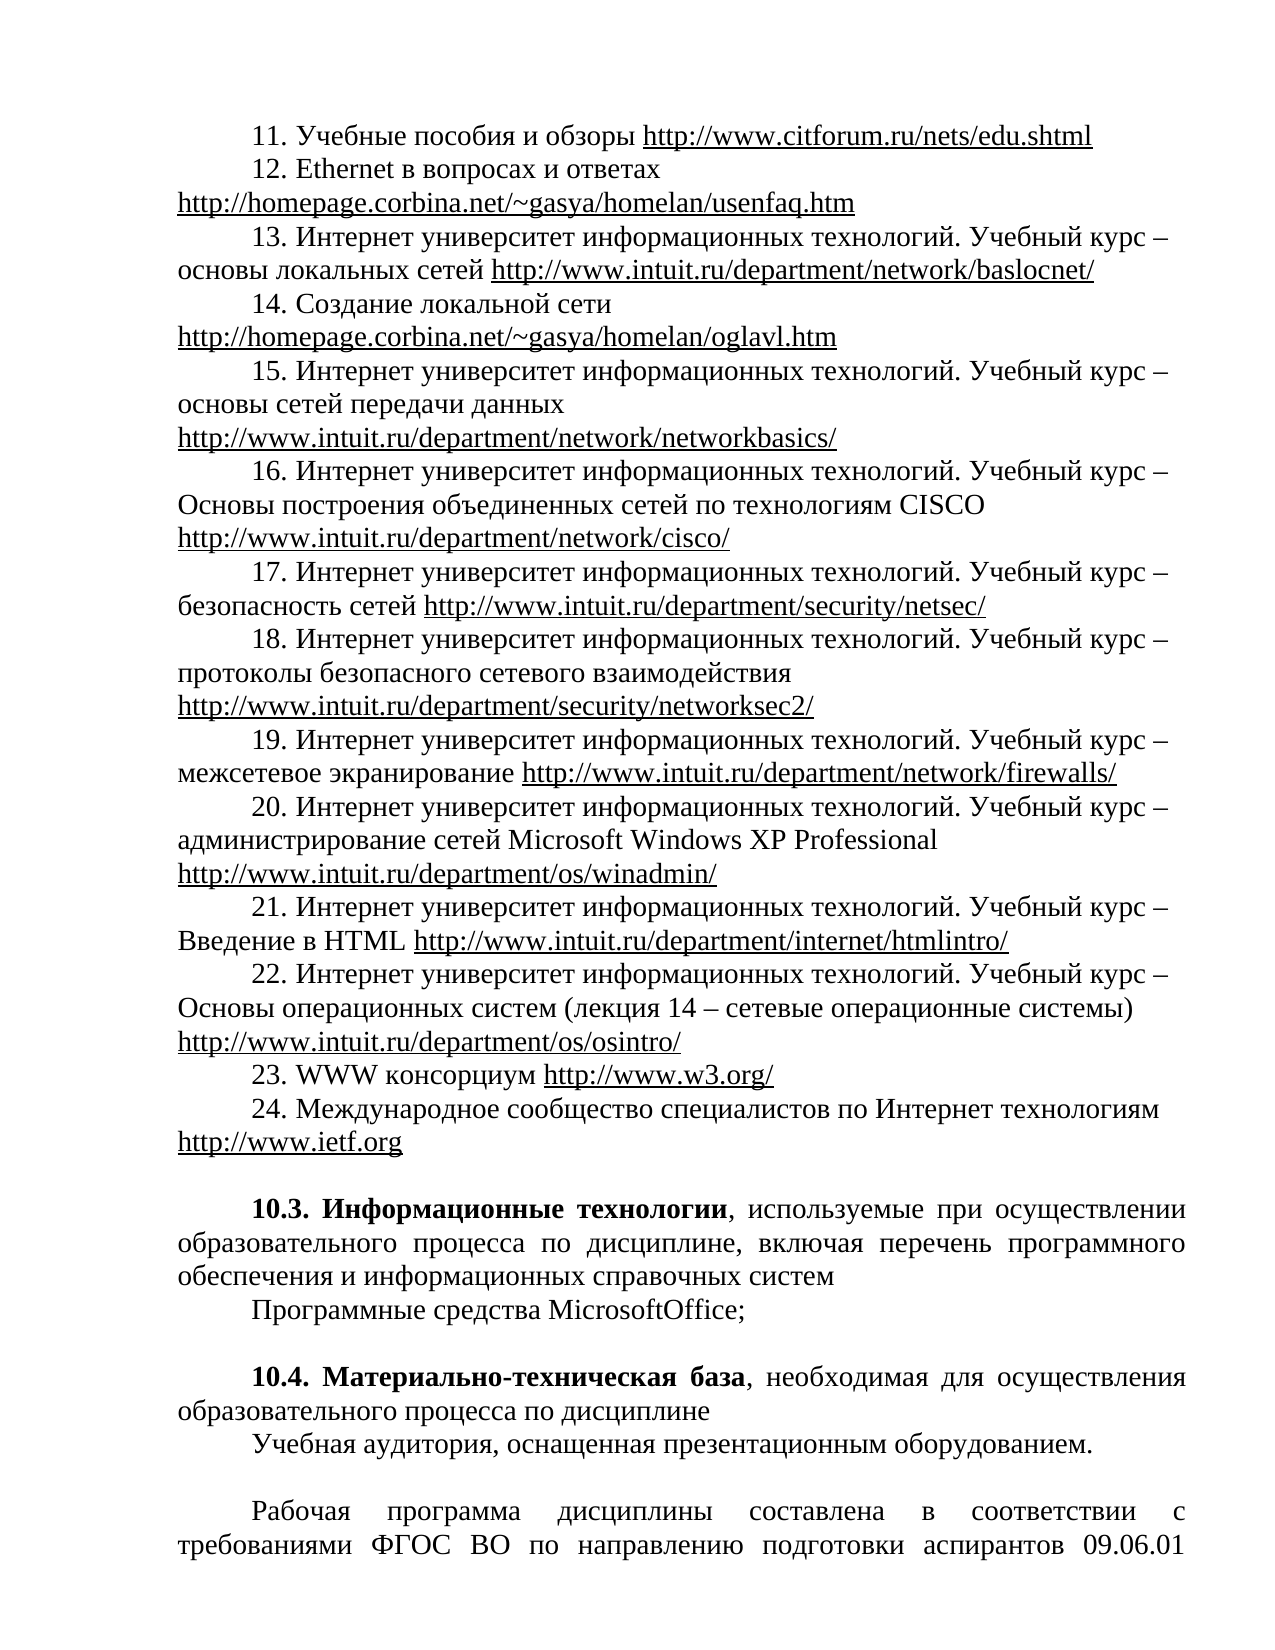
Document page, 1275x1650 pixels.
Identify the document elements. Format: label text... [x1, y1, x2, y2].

list Интернет университет информационных технологий. Учебный курс – основы сетей передачи данных http://www.intuit.ru/department/network/networkbasics/ [177, 353, 1186, 453]
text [177, 1493, 1186, 1560]
list WWW консорциум http://www.w3.org/ [177, 1057, 1186, 1091]
list Интернет университет информационных технологий. Учебный курс – Основы построения объединенных сетей по технологиям CISCO http://www.intuit.ru/department/network/cisco/ [177, 453, 1186, 554]
text 10.4. Материально-техническая база, необходимая для осуществления образовательного процесса по дисциплине [177, 1359, 1186, 1426]
list Учебная аудитория, оснащенная презентационным оборудованием. [177, 1426, 1186, 1460]
list Интернет университет информационных технологий. Учебный курс – безопасность сетей http://www.intuit.ru/department/security/netsec/ [177, 554, 1186, 621]
text 10.3. Информационные технологии, используемые при осуществлении образовательного процесса по дисциплине, включая перечень программного обеспечения и информационных справочных систем [177, 1191, 1186, 1292]
list Интернет университет информационных технологий. Учебный курс – администрирование сетей Microsoft Windows XP Professional http://www.intuit.ru/department/os/winadmin/ [177, 789, 1186, 889]
list Интернет университет информационных технологий. Учебный курс – протоколы безопасного сетевого взаимодействия http://www.intuit.ru/department/security/networksec2/ [177, 621, 1186, 722]
list Создание локальной сети http://homepage.corbina.net/~gasya/homelan/oglavl.htm [177, 286, 1186, 353]
list Интернет университет информационных технологий. Учебный курс – основы локальных сетей http://www.intuit.ru/department/network/baslocnet/ [177, 219, 1186, 286]
text Программные средства MicrosoftOffice; [177, 1292, 1186, 1326]
list Ethernet в вопросах и ответах http://homepage.corbina.net/~gasya/homelan/usenfaq.htm [177, 152, 1186, 219]
list Интернет университет информационных технологий. Учебный курс – Введение в HTML http://www.intuit.ru/department/internet/htmlintro/ [177, 889, 1186, 957]
list Международное сообщество специалистов по Интернет технологиям http://www.ietf.org [177, 1091, 1186, 1158]
list Интернет университет информационных технологий. Учебный курс – Основы операционных систем (лекция 14 – сетевые операционные системы) http://www.intuit.ru/department/os/osintro/ [177, 957, 1186, 1057]
list Интернет университет информационных технологий. Учебный курс – межсетевое экранирование http://www.intuit.ru/department/network/firewalls/ [177, 722, 1186, 789]
list Учебные пособия и обзоры http://www.citforum.ru/nets/edu.shtml [177, 118, 1186, 152]
